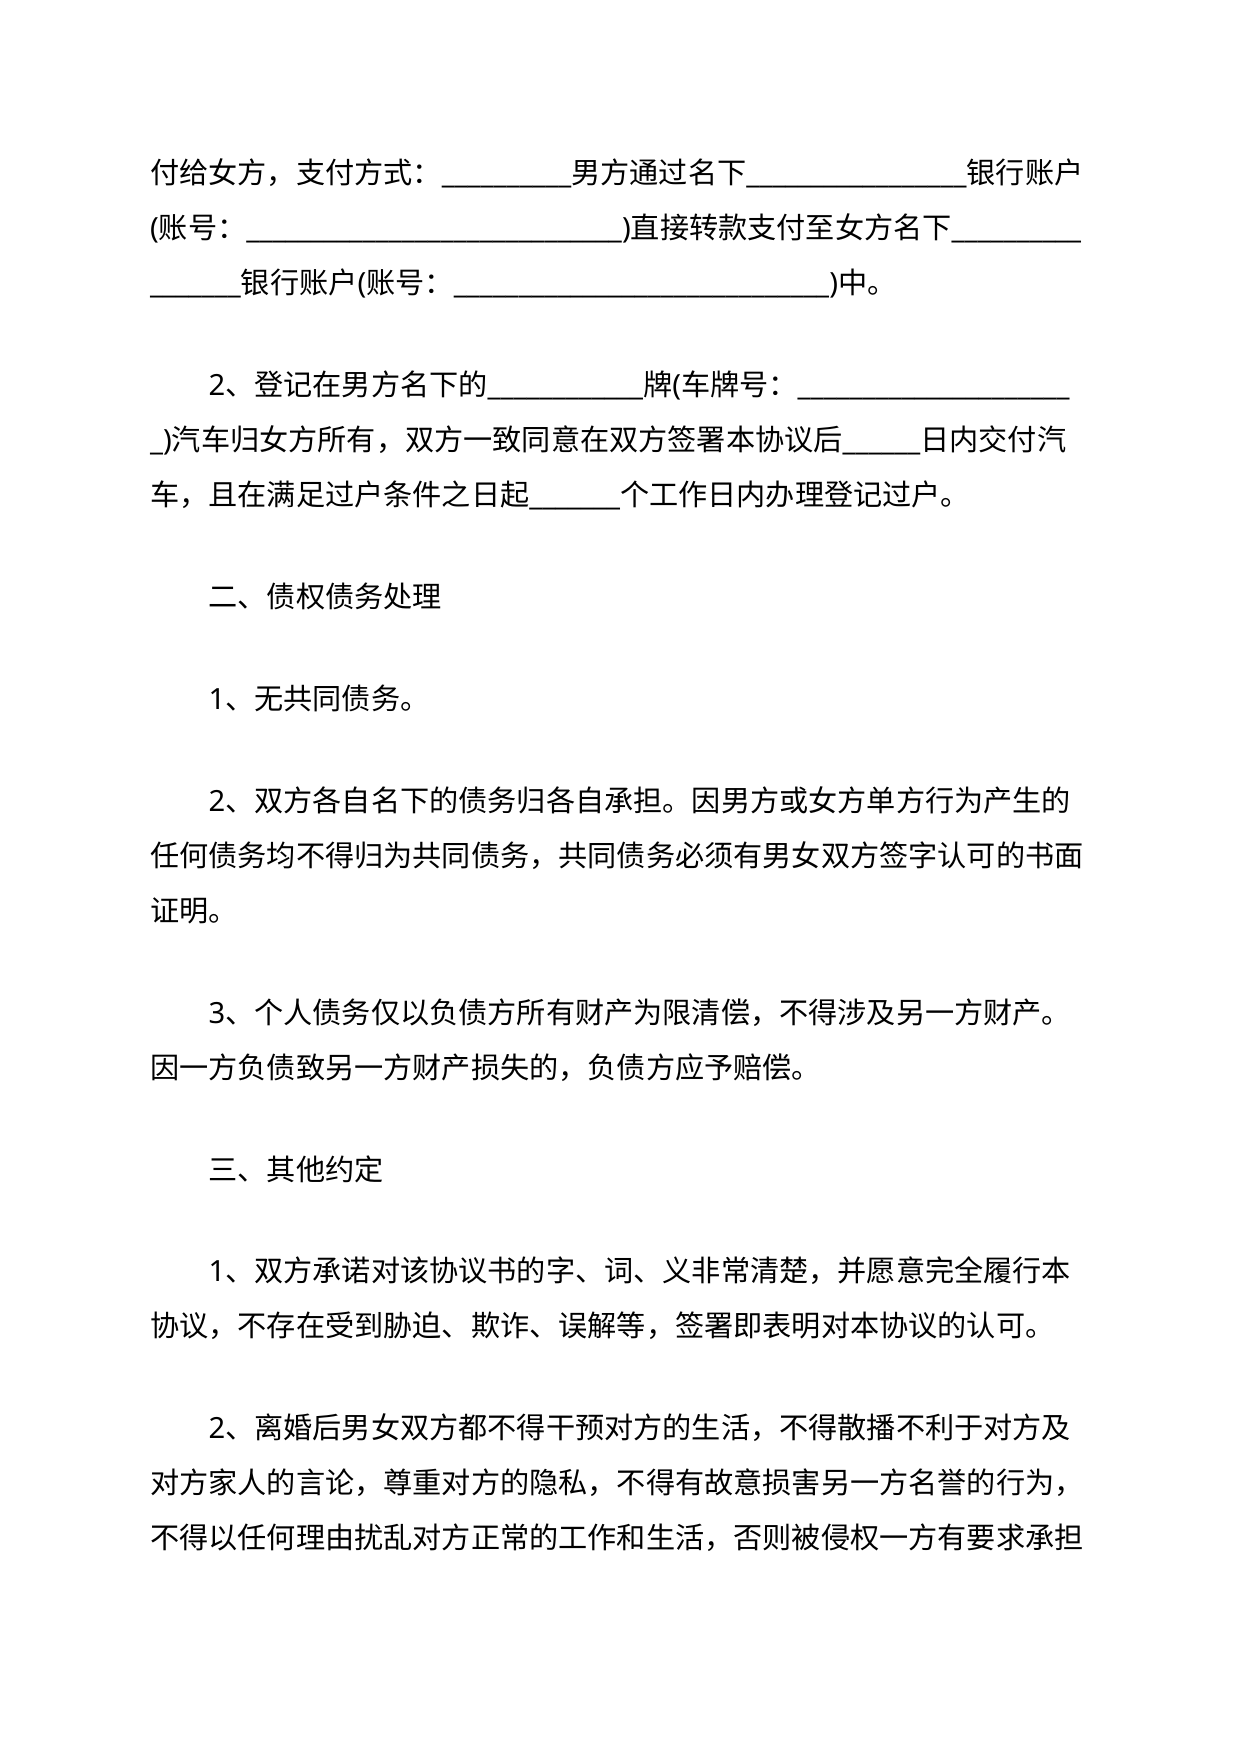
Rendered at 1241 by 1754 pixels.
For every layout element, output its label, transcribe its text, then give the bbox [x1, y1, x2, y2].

text 1、双方承诺对该协议书的字、词、义非常清楚，并愿意完全履行本协议，不存在受到胁迫、欺诈、误解等，签署即表明对本协议的认可。 [150, 1248, 1090, 1345]
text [150, 1405, 1090, 1557]
text 2、双方各自名下的债务归各自承担。因男方或女方单方行为产生的任何债务均不得归为共同债务，共同债务必须有男女双方签字认可的书面证明。 [150, 778, 1090, 930]
text 三、其他约定 [150, 1146, 1090, 1188]
text 1、无共同债务。 [150, 676, 1090, 718]
text 二、债权债务处理 [150, 574, 1090, 616]
text 2、登记在男方名下的____________牌(车牌号：______________________)汽车归女方所有，双方一致同意在双方签署本协议后______日内交付汽车，且在满足过户条件之日起_______个工作日内办理登记过户。 [150, 362, 1090, 514]
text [150, 150, 1090, 302]
text 3、个人债务仅以负债方所有财产为限清偿，不得涉及另一方财产。因一方负债致另一方财产损失的，负债方应予赔偿。 [150, 989, 1090, 1087]
